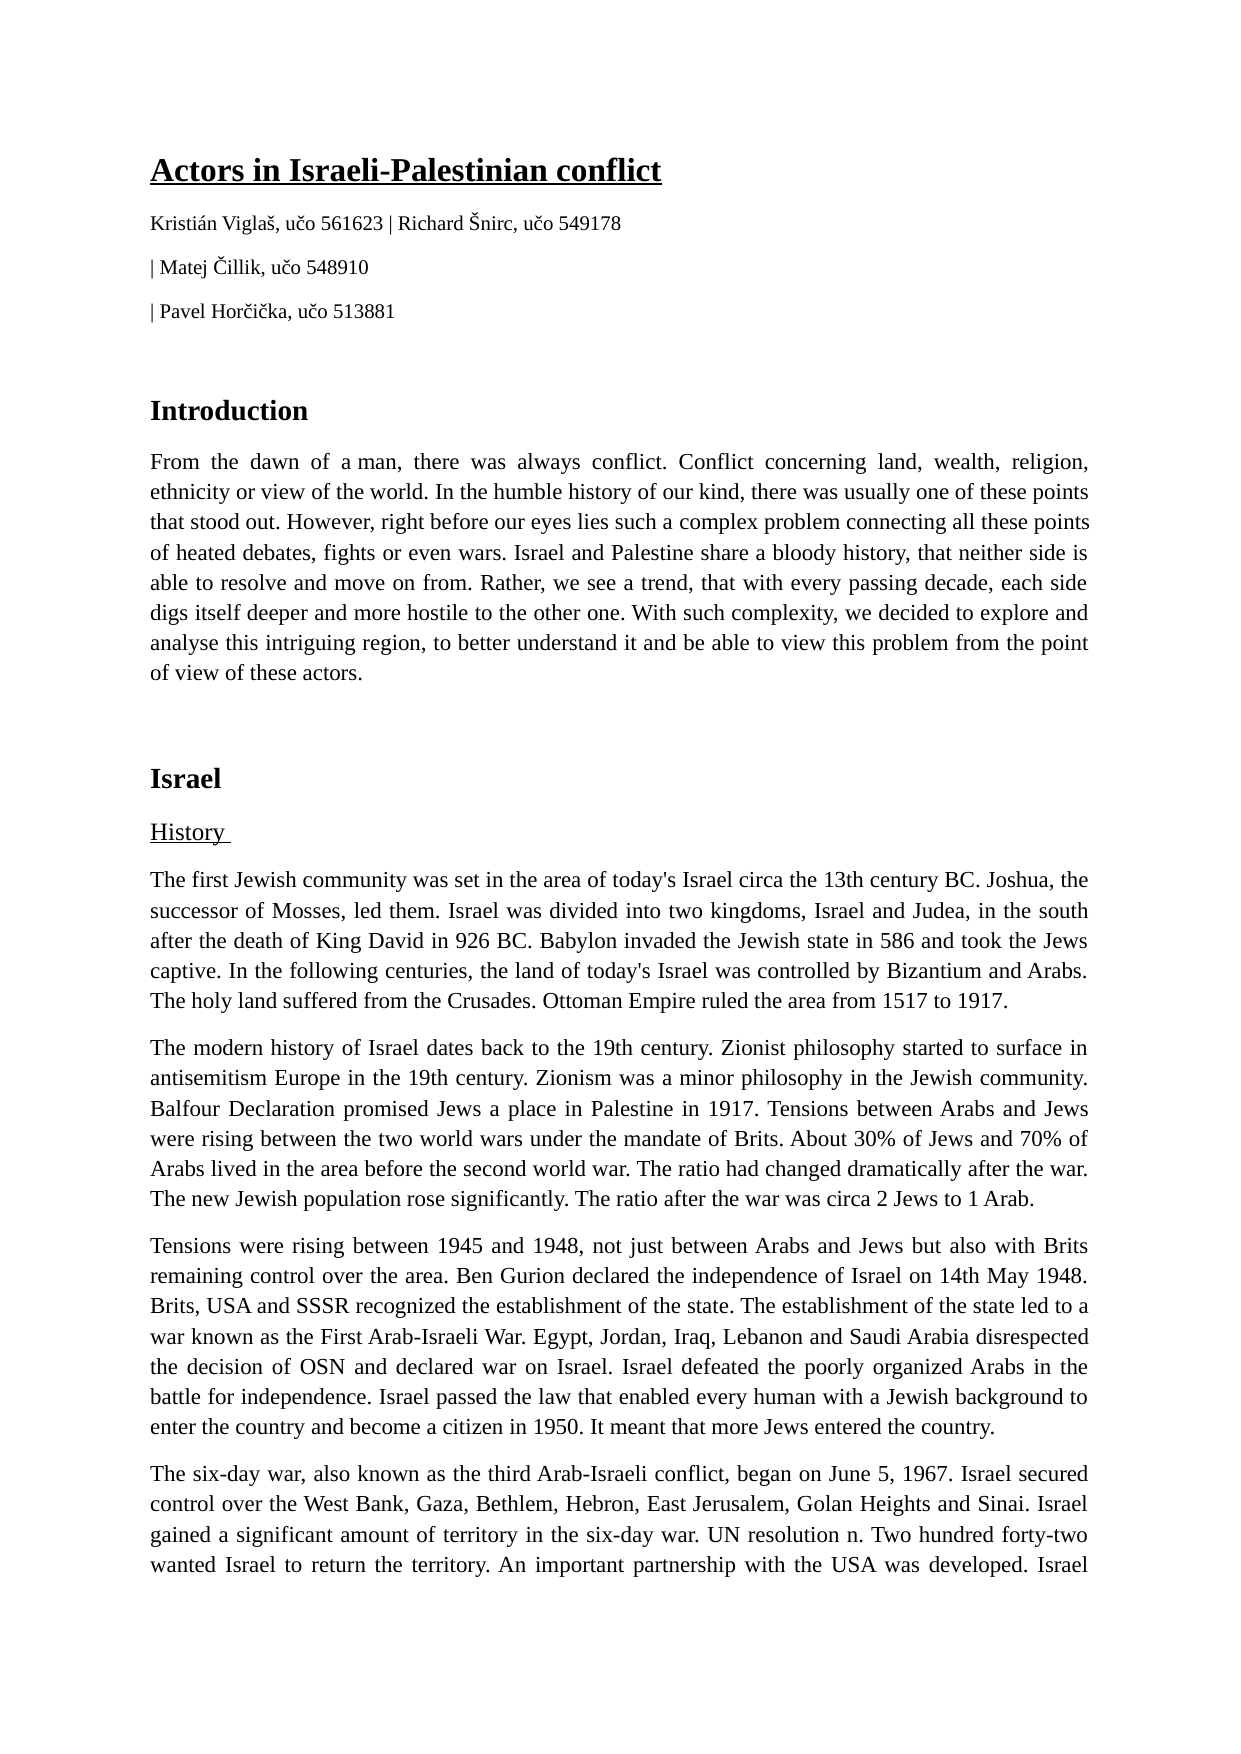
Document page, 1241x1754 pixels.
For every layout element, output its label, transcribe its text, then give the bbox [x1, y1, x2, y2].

text The modern history of Israel dates back to the 19th century. Zionist philosophy started to surface in antisemitism Europe in the 19th century. Zionism was a minor philosophy in the Jewish community. Balfour Declaration promised Jews a place in Palestine in 1917. Tensions between Arabs and Jews were rising between the two world wars under the mandate of Brits. About 30% of Jews and 70% of Arabs lived in the area before the second world war. The ratio had changed dramatically after the war. The new Jewish population rose significantly. The ratio after the war was circa 2 Jews to 1 Arab. [150, 1034, 1090, 1212]
text Introduction [150, 393, 1090, 426]
text History [150, 817, 1090, 846]
text The first Jewish community was set in the area of today's Israel circa the 13th century BC. Joshua, the successor of Mosses, led them. Israel was divided into two kingdoms, Israel and Judea, in the south after the death of King David in 926 BC. Babylon invaded the Jewish state in 586 and took the Jews captive. In the following centuries, the land of today's Israel was controlled by Bizantium and Arabs. The holy land suffered from the Crusades. Ottoman Empire ruled the area from 1517 to 1917. [150, 866, 1090, 1014]
text Tensions were rising between 1945 and 1948, not just between Arabs and Jews but also with Brits remaining control over the area. Ben Gurion declared the independence of Israel on 14th May 1948. Brits, USA and SSSR recognized the establishment of the state. The establishment of the state led to a war known as the First Arab-Israeli War. Egypt, Jordan, Iraq, Lebanon and Saudi Arabia disrespected the decision of OSN and declared war on Israel. Israel defeated the poorly organized Arabs in the battle for independence. Israel passed the law that enabled every human with a Jewish background to enter the country and become a citizen in 1950. It meant that more Jews entered the country. [150, 1232, 1090, 1440]
text Actors in Israeli-Palestinian conflict [150, 150, 1090, 188]
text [150, 1460, 1090, 1577]
text Israel [150, 762, 1090, 795]
text From the dawn of a man, there was always conflict. Conflict concerning land, wealth, religion, ethnicity or view of the world. In the humble history of our kind, there was usually one of these points that stood out. However, right before our eyes lies such a complex problem connecting all these points of heated debates, fights or even wars. Israel and Palestine share a bloody history, that neither side is able to resolve and move on from. Rather, we see a trend, that with every passing decade, each side digs itself deeper and more hostile to the other one. With such complexity, we decided to explore and analyse this intriguing region, to better understand it and be able to view this problem from the point of view of these actors. [150, 448, 1090, 686]
text | Pavel Horčička, učo 513881 [150, 299, 1090, 323]
text | Matej Čillik, učo 548910 [150, 255, 1090, 279]
text Kristián Viglaš, učo 561623 | Richard Šnirc, učo 549178 [150, 211, 1090, 235]
